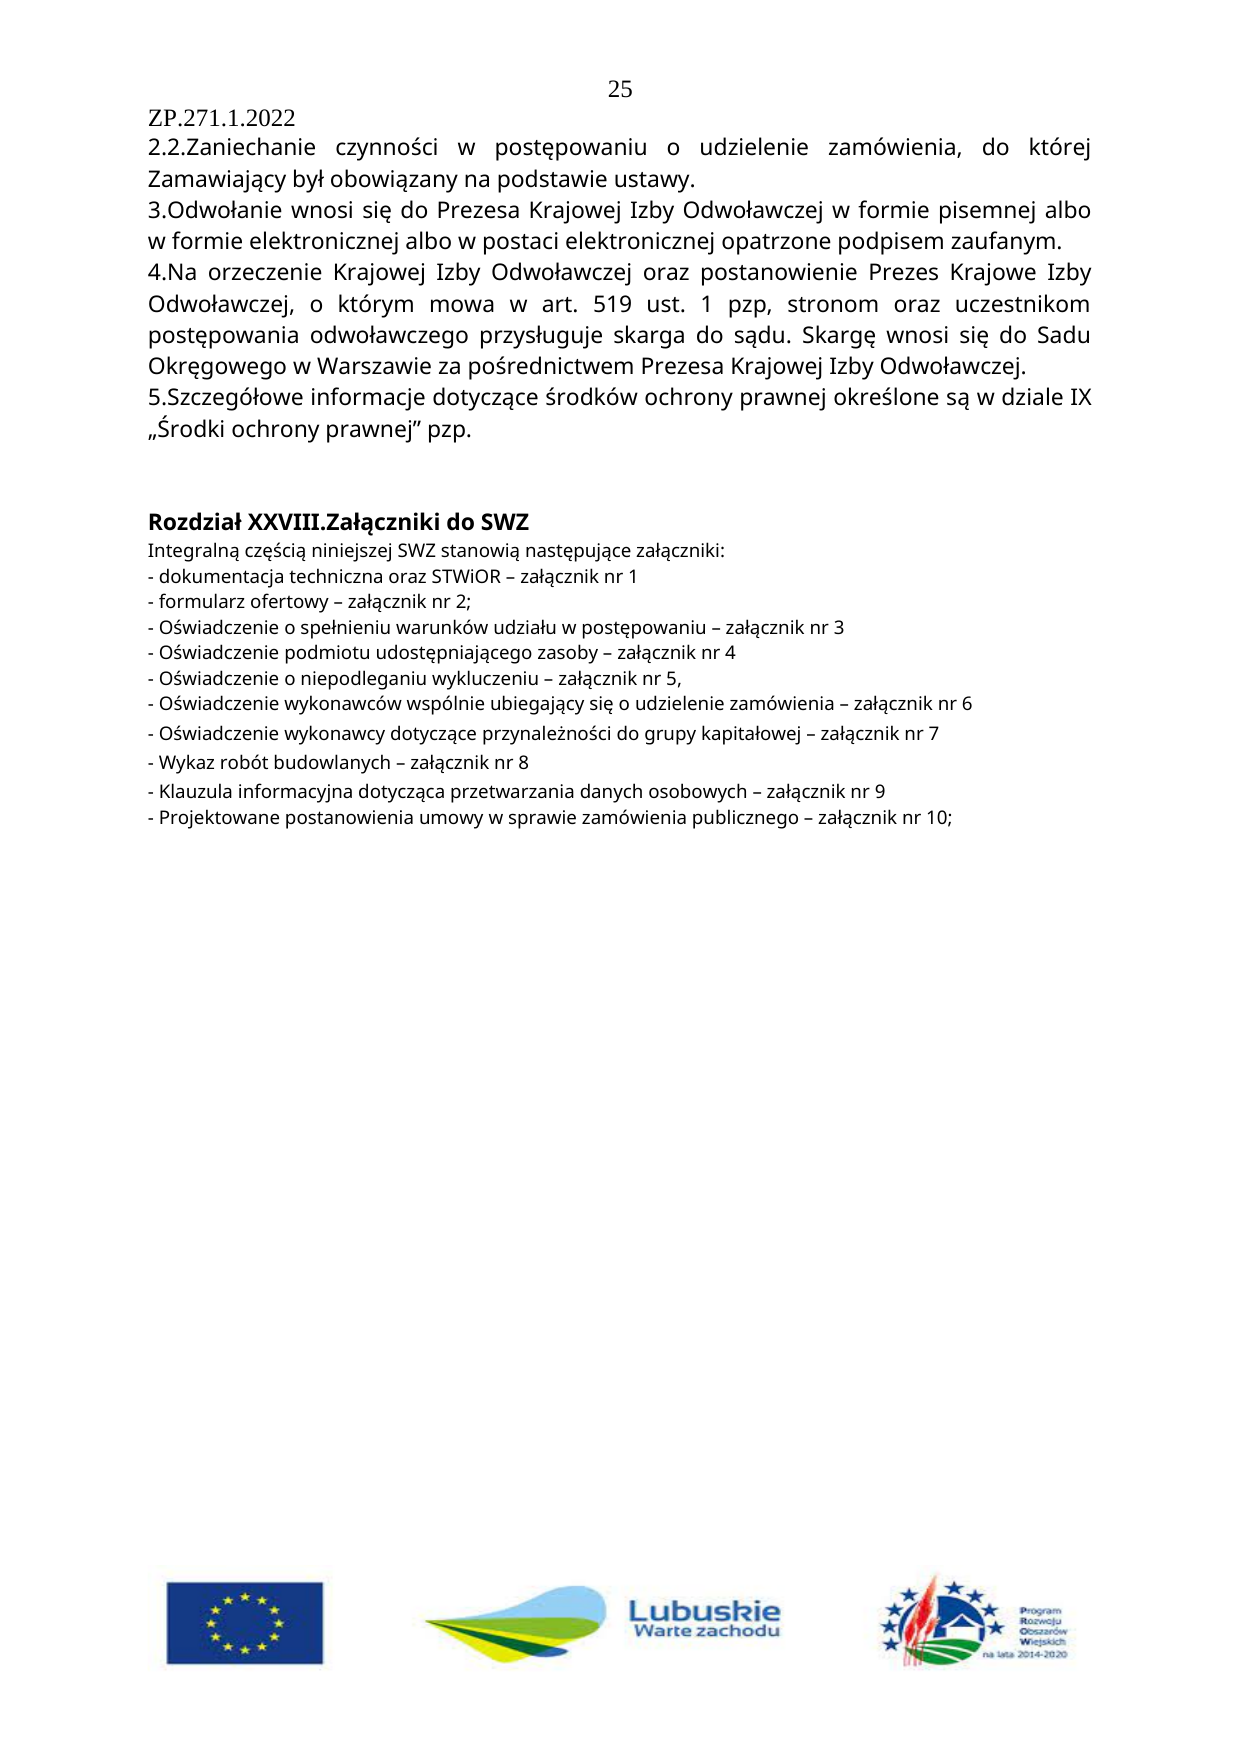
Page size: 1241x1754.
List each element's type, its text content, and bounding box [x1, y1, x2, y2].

text - Oświadczenie o niepodleganiu wykluczeniu – załącznik nr 5, [148, 665, 1092, 691]
text - Oświadczenie o spełnieniu warunków udziału w postępowaniu – załącznik nr 3 [148, 614, 1092, 640]
text Rozdział XXVIII.Załączniki do SWZ [148, 506, 1092, 538]
picture [147, 1565, 1093, 1681]
text - Oświadczenie wykonawcy dotyczące przynależności do grupy kapitałowej – załącznik nr 7 [148, 720, 1092, 746]
text - Oświadczenie wykonawców wspólnie ubiegający się o udzielenie zamówienia – załącznik nr 6 [148, 691, 1092, 716]
text Integralną częścią niniejszej SWZ stanowią następujące załączniki: [148, 538, 1092, 563]
text 4.Na orzeczenie Krajowej Izby Odwoławczej oraz postanowienie Prezes Krajowe Izby Odwoławczej, o którym mowa w art. 519 ust. 1 pzp, stronom oraz uczestnikom postępowania odwoławczego przysługuje skarga do sądu. Skargę wnosi się do Sadu Okręgowego w Warszawie za pośrednictwem Prezesa Krajowej Izby Odwoławczej. [148, 256, 1092, 381]
text - Klauzula informacyjna dotycząca przetwarzania danych osobowych – załącznik nr 9 [148, 778, 1092, 804]
text - Projektowane postanowienia umowy w sprawie zamówienia publicznego – załącznik nr 10; [148, 804, 1092, 829]
text 3.Odwołanie wnosi się do Prezesa Krajowej Izby Odwoławczej w formie pisemnej albo w formie elektronicznej albo w postaci elektronicznej opatrzone podpisem zaufanym. [148, 194, 1092, 256]
text - formularz ofertowy – załącznik nr 2; [148, 589, 1092, 614]
text 2.2.Zaniechanie czynności w postępowaniu o udzielenie zamówienia, do której Zamawiający był obowiązany na podstawie ustawy. [148, 131, 1092, 194]
text 5.Szczegółowe informacje dotyczące środków ochrony prawnej określone są w dziale IX „Środki ochrony prawnej” pzp. [148, 381, 1092, 444]
text - Oświadczenie podmiotu udostępniającego zasoby – załącznik nr 4 [148, 640, 1092, 665]
text - dokumentacja techniczna oraz STWiOR – załącznik nr 1 [148, 563, 1092, 589]
text - Wykaz robót budowlanych – załącznik nr 8 [148, 749, 1092, 775]
